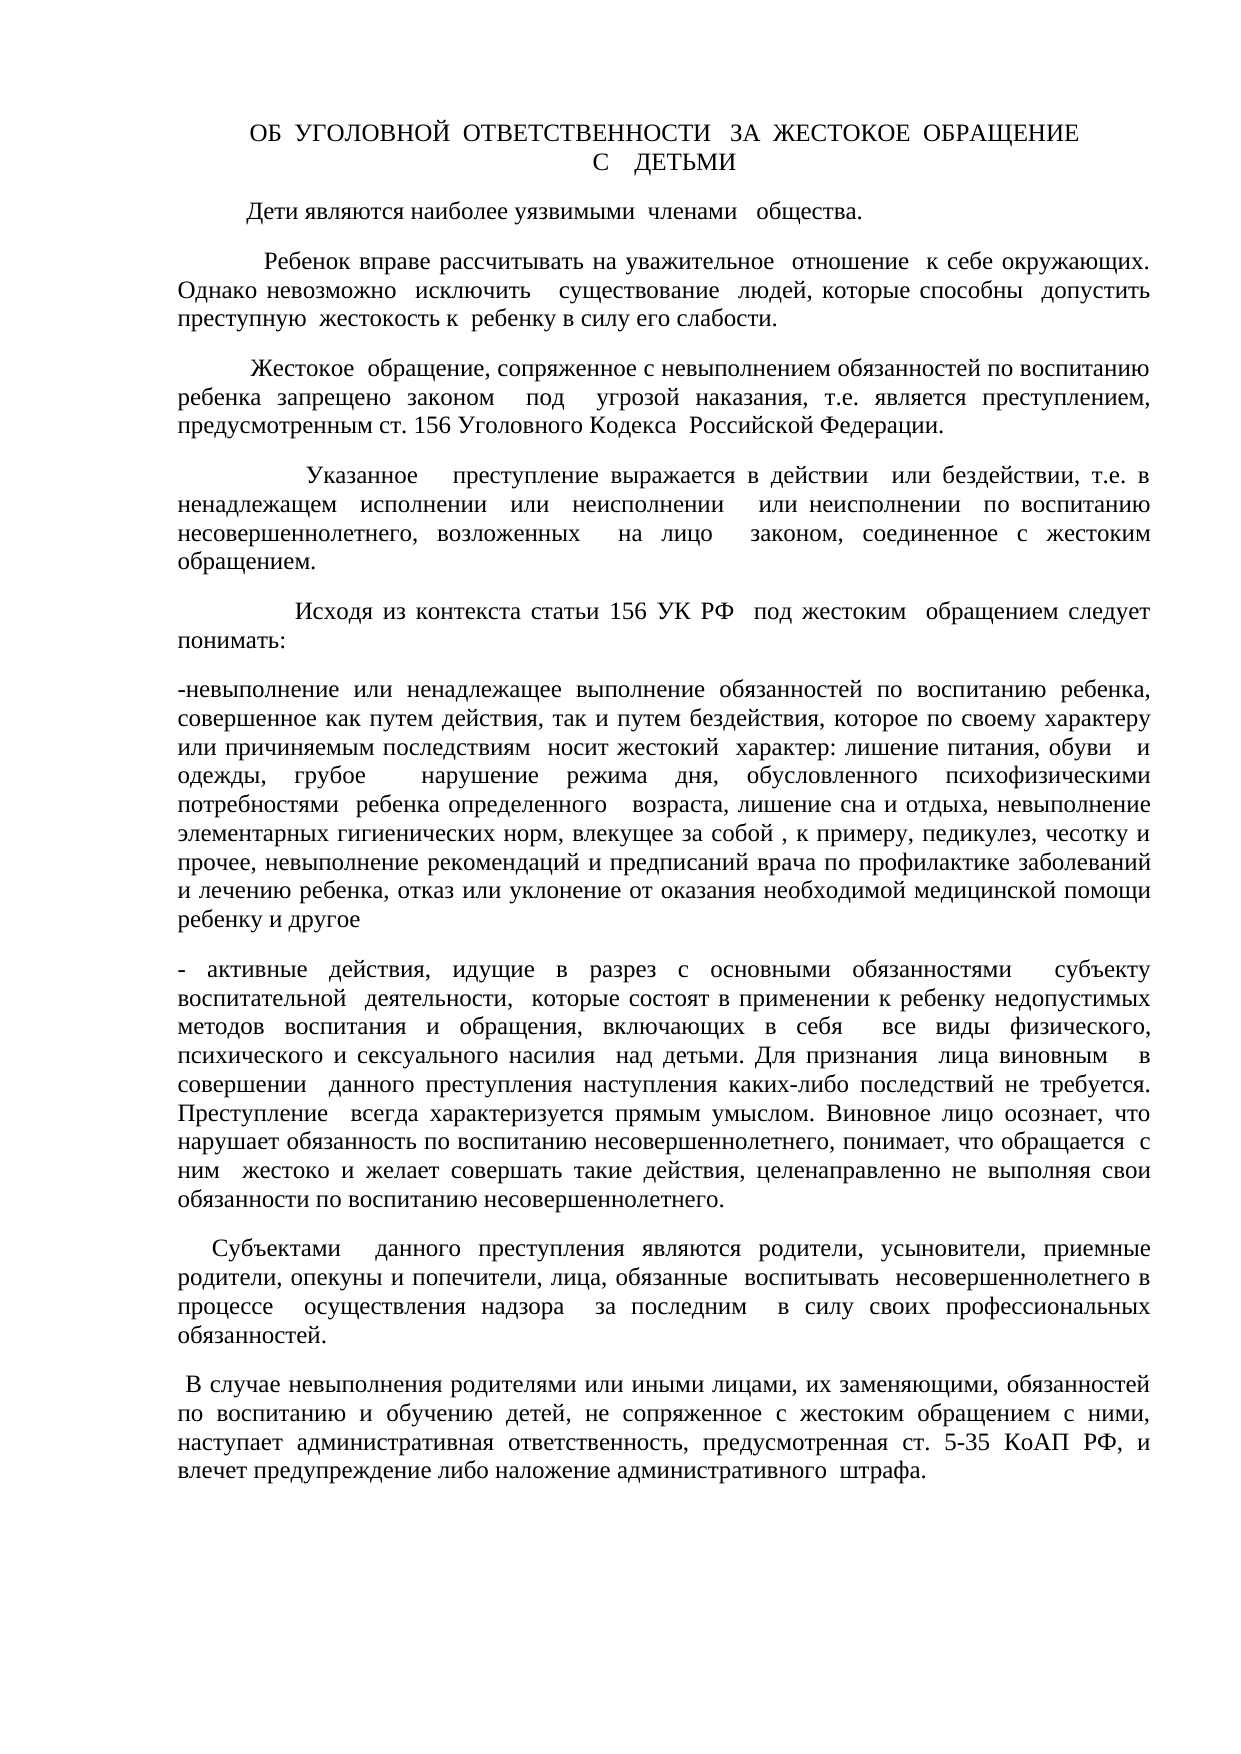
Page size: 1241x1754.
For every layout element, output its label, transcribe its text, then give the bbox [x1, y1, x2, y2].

text Дети являются наиболее уязвимыми членами общества. [177, 196, 1152, 225]
text -невыполнение или ненадлежащее выполнение обязанностей по воспитанию ребенка, совершенное как путем действия, так и путем бездействия, которое по своему характеру или причиняемым последствиям носит жестокий характер: лишение питания, обуви и одежды, грубое нарушение режима дня, обусловленного психофизическими потребностями ребенка определенного возраста, лишение сна и отдыха, невыполнение элементарных гигиенических норм, влекущее за собой , к примеру, педикулез, чесотку и прочее, невыполнение рекомендаций и предписаний врача по профилактике заболеваний и лечению ребенка, отказ или уклонение от оказания необходимой медицинской помощи ребенку и другое [177, 674, 1152, 933]
text - активные действия, идущие в разрез с основными обязанностями субъекту воспитательной деятельности, которые состоят в применении к ребенку недопустимых методов воспитания и обращения, включающих в себя все виды физического, психического и сексуального насилия над детьми. Для признания лица виновным в совершении данного преступления наступления каких-либо последствий не требуется. Преступление всегда характеризуется прямым умыслом. Виновное лицо осознает, что нарушает обязанность по воспитанию несовершеннолетнего, понимает, что обращается с ним жестоко и желает совершать такие действия, целенаправленно не выполняя свои обязанности по воспитанию несовершеннолетнего. [177, 954, 1152, 1213]
text Исходя из контекста статьи 156 УК РФ под жестоким обращением следует понимать: [177, 596, 1152, 653]
text Субъектами данного преступления являются родители, усыновители, приемные родители, опекуны и попечители, лица, обязанные воспитывать несовершеннолетнего в процессе осуществления надзора за последним в силу своих профессиональных обязанностей. [177, 1233, 1152, 1348]
text Указанное преступление выражается в действии или бездействии, т.е. в ненадлежащем исполнении или неисполнении или неисполнении по воспитанию несовершеннолетнего, возложенных на лицо законом, соединенное с жестоким обращением. [177, 460, 1152, 575]
text Ребенок вправе рассчитывать на уважительное отношение к себе окружающих. Однако невозможно исключить существование людей, которые способны допустить преступную жестокость к ребенку в силу его слабости. [177, 246, 1152, 332]
text Жестокое обращение, сопряженное с невыполнением обязанностей по воспитанию ребенка запрещено законом под угрозой наказания, т.е. является преступлением, предусмотренным ст. 156 Уголовного Кодекса Российской Федерации. [177, 353, 1152, 439]
text В случае невыполнения родителями или иными лицами, их заменяющими, обязанностей по воспитанию и обучению детей, не сопряженное с жестоким обращением с ними, наступает административная ответственность, предусмотренная ст. 5-35 КоАП РФ, и влечет предупреждение либо наложение административного штрафа. [177, 1369, 1152, 1484]
text ОБ УГОЛОВНОЙ ОТВЕТСТВЕННОСТИ ЗА ЖЕСТОКОЕ ОБРАЩЕНИЕ С ДЕТЬМИ [177, 118, 1152, 176]
